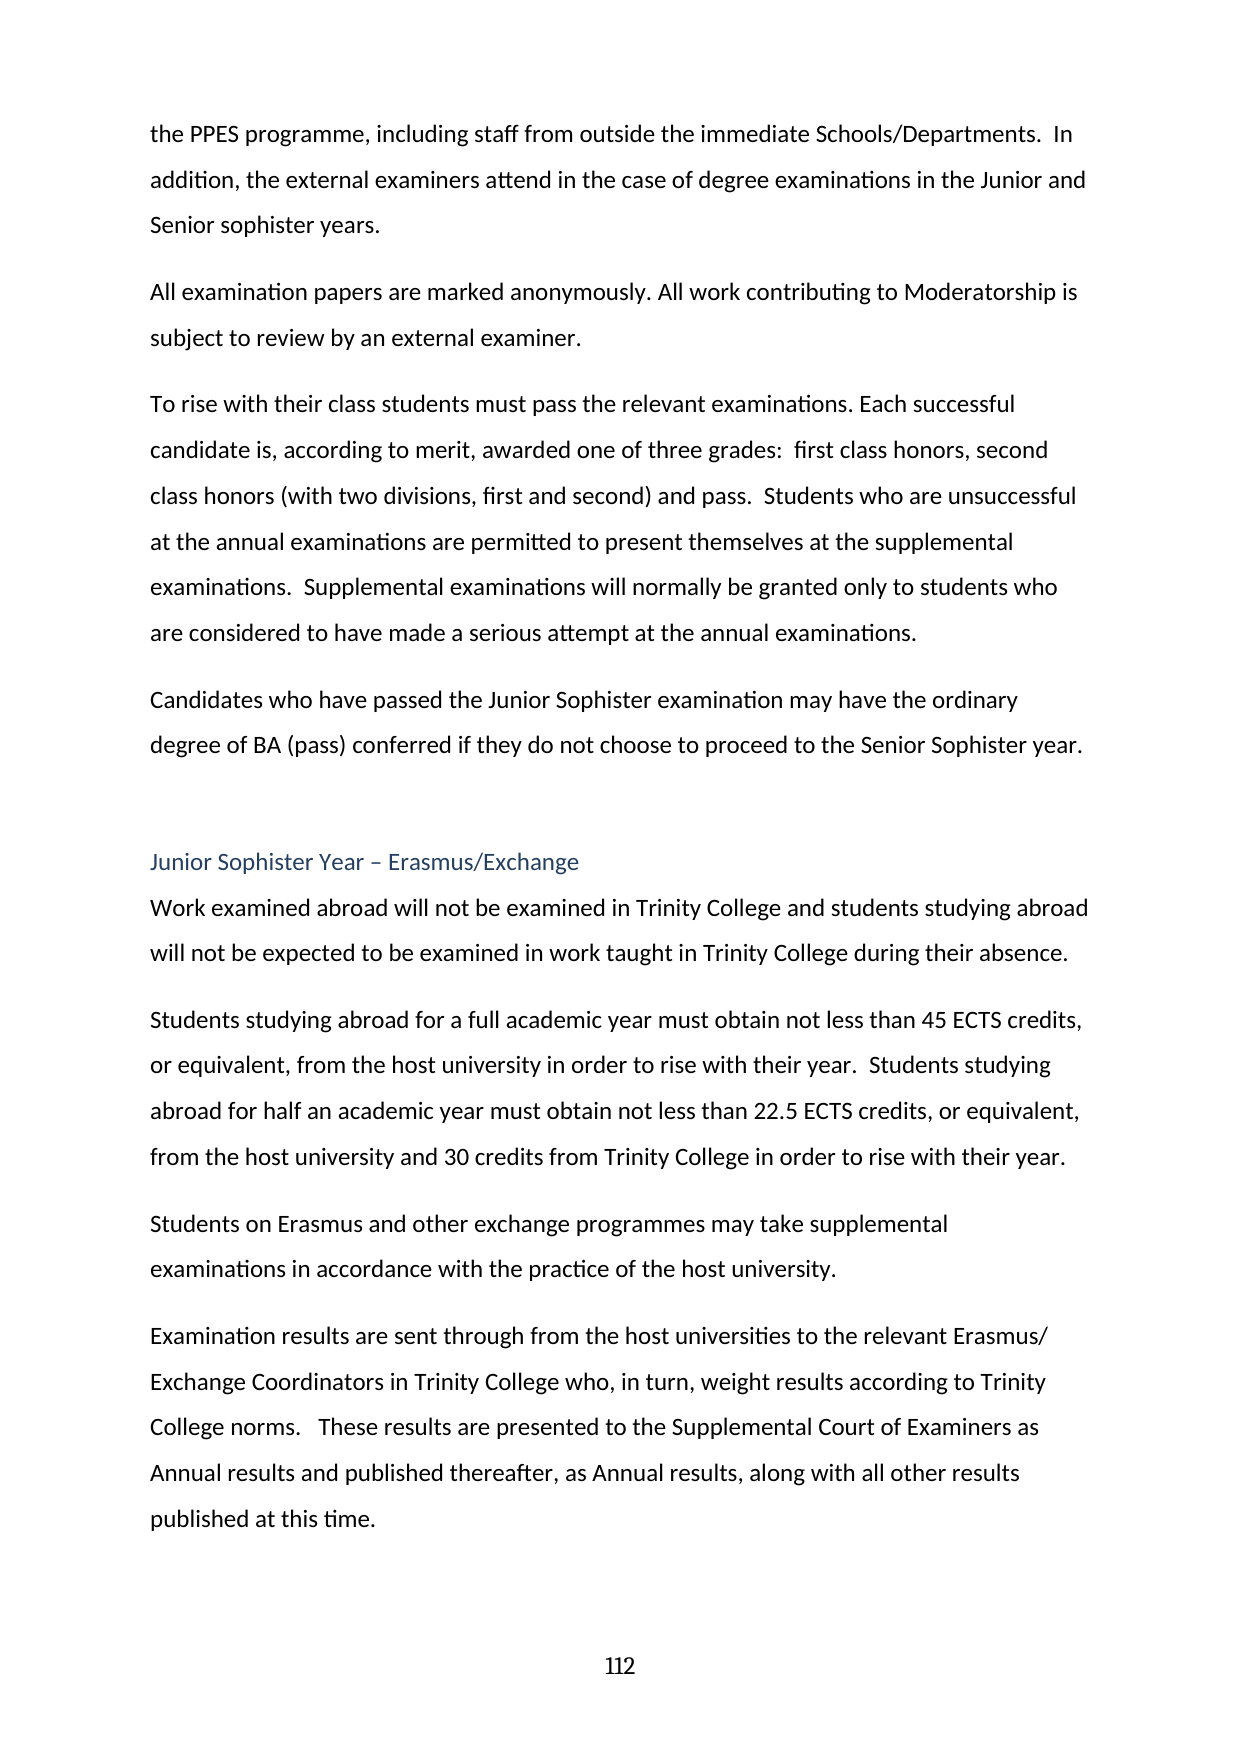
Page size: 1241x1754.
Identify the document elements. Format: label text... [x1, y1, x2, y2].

text Students on Erasmus and other exchange programmes may take supplemental examinations in accordance with the practice of the host university. [150, 1208, 1090, 1284]
text Candidates who have passed the Junior Sophister examination may have the ordinary degree of BA (pass) conferred if they do not choose to proceed to the Senior Sophister year. [150, 684, 1090, 760]
text To rise with their class students must pass the relevant examinations. Each successful candidate is, according to merit, awarded one of three grades: first class honors, second class honors (with two divisions, first and second) and pass. Students who are unsuccessful at the annual examinations are permitted to present themselves at the supplemental examinations. Supplemental examinations will normally be granted only to students who are considered to have made a serious attempt at the annual examinations. [150, 388, 1090, 648]
text Examination results are sent through from the host universities to the relevant Erasmus/ Exchange Coordinators in Trinity College who, in turn, weight results according to Trinity College norms. These results are presented to the Supplemental Court of Examiners as Annual results and published thereafter, as Annual results, along with all other results published at this time. [150, 1320, 1090, 1533]
text Work examined abroad will not be examined in Trinity College and students studying abroad will not be expected to be examined in work taught in Trinity College during their absence. [150, 892, 1090, 968]
subtitle Junior Sophister Year – Erasmus/Exchange [150, 846, 1090, 876]
text Students studying abroad for a full academic year must obtain not less than 45 ECTS credits, or equivalent, from the host university in order to rise with their year. Students studying abroad for half an academic year must obtain not less than 22.5 ECTS credits, or equivalent, from the host university and 30 credits from Trinity College in order to rise with their year. [150, 1004, 1090, 1172]
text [150, 118, 1090, 240]
text All examination papers are marked anonymously. All work contributing to Moderatorship is subject to review by an external examiner. [150, 276, 1090, 352]
